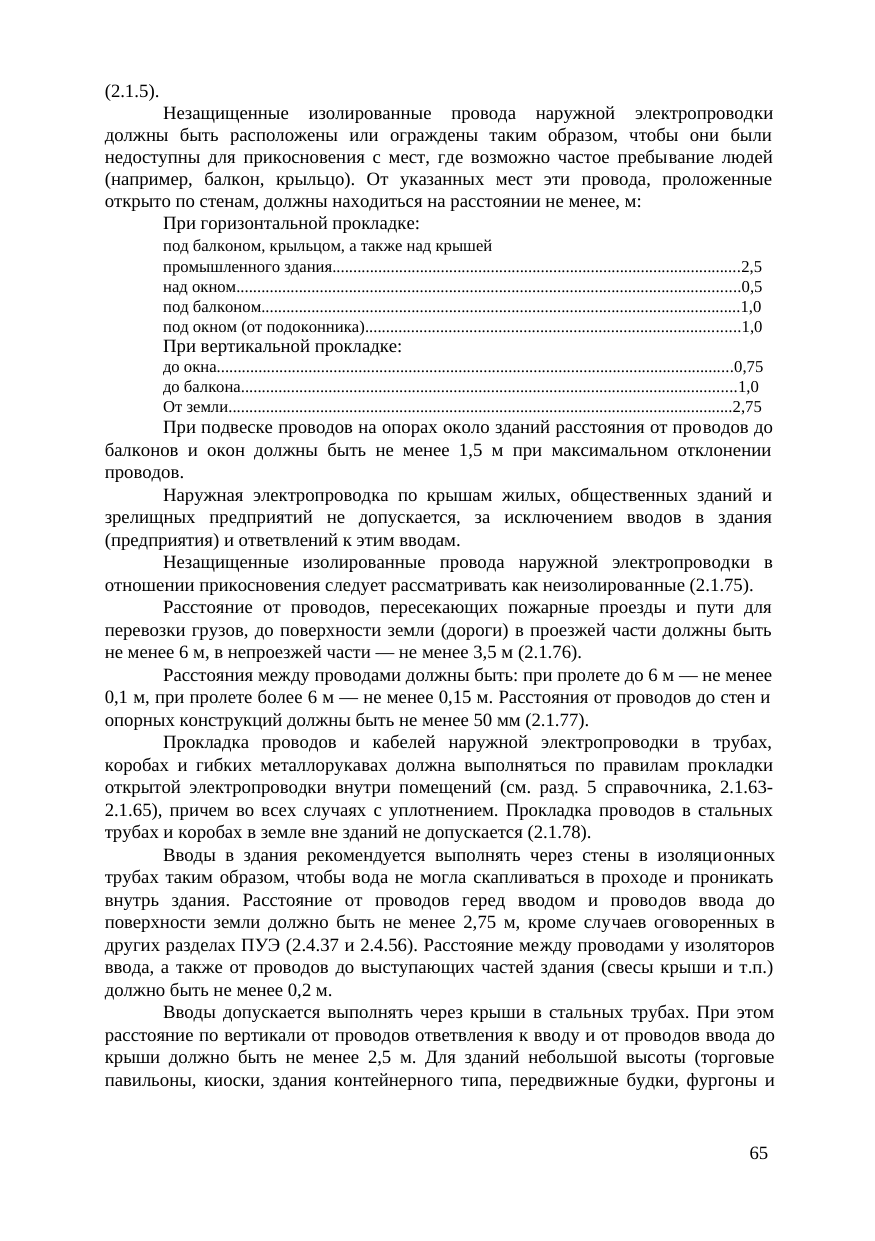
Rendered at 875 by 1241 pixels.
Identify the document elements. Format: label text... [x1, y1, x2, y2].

text до окна 0,75 [104, 356, 777, 376]
text под балконом, крыльцом, а также над крышей [104, 234, 777, 256]
text При подвеске проводов на опорах около зданий расстояния от проводов до балконов и окон должны быть не менее 1,5 м при максимальном отклонении проводов. [104, 416, 773, 483]
text Незащищенные изолированные провода наружной электропроводки должны быть расположены или ограждены таким образом, чтобы они были недоступны для прикосновения с мест, где возможно частое пребывание людей (например, балкон, крыльцо). От указанных мест эти провода, проложенные открыто по стенам, должны находиться на расстоянии не менее, м: [104, 102, 773, 212]
text над окном 0,5 [104, 276, 777, 296]
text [104, 80, 773, 102]
text При вертикальной прокладке: [104, 336, 777, 356]
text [104, 1001, 775, 1091]
text Прокладка проводов и кабелей наружной электропроводки в трубах, коробах и гибких металлорукавах должна выполняться по правилам прокладки открытой электропроводки внутри помещений (см. разд. 5 справочника, 2.1.63-2.1.65), причем во всех случаях с уплотнением. Прокладка проводов в стальных трубах и коробах в земле вне зданий не допускается (2.1.78). [104, 731, 773, 843]
text При горизонтальной прокладке: [104, 212, 777, 234]
text Незащищенные изолированные провода наружной электропроводки в отношении прикосновения следует рассматривать как неизолированные (2.1.75). [104, 551, 773, 596]
text От земли 2,75 [104, 396, 777, 416]
text Расстояния между проводами должны быть: при пролете до 6 м — не менее 0,1 м, при пролете более 6 м — не менее 0,15 м. Расстояния от проводов до стен и опорных конструкций должны быть не менее 50 мм (2.1.77). [104, 663, 773, 731]
text до балкона 1,0 [104, 376, 777, 396]
text под окном (от подоконника) 1,0 [104, 316, 777, 336]
text промышленного здания 2,5 [104, 256, 777, 276]
text под балконом 1,0 [104, 296, 777, 316]
text Вводы в здания рекомендуется выполнять через стены в изоляционных трубах таким образом, чтобы вода не могла скапливаться в проходе и проникать внутрь здания. Расстояние от проводов геред вводом и проводов ввода до поверхности земли должно быть не менее 2,75 м, кроме случаев оговоренных в других разделах ПУЭ (2.4.37 и 2.4.56). Расстояние между проводами у изоляторов ввода, а также от проводов до выступающих частей здания (свесы крыши и т.п.) должно быть не менее 0,2 м. [104, 843, 775, 1001]
text Расстояние от проводов, пересекающих пожарные проезды и пути для перевозки грузов, до поверхности земли (дороги) в проезжей части должны быть не менее 6 м, в непроезжей части — не менее 3,5 м (2.1.76). [104, 596, 773, 663]
text Наружная электропроводка по крышам жилых, общественных зданий и зрелищных предприятий не допускается, за исключением вводов в здания (предприятия) и ответвлений к этим вводам. [104, 483, 773, 551]
